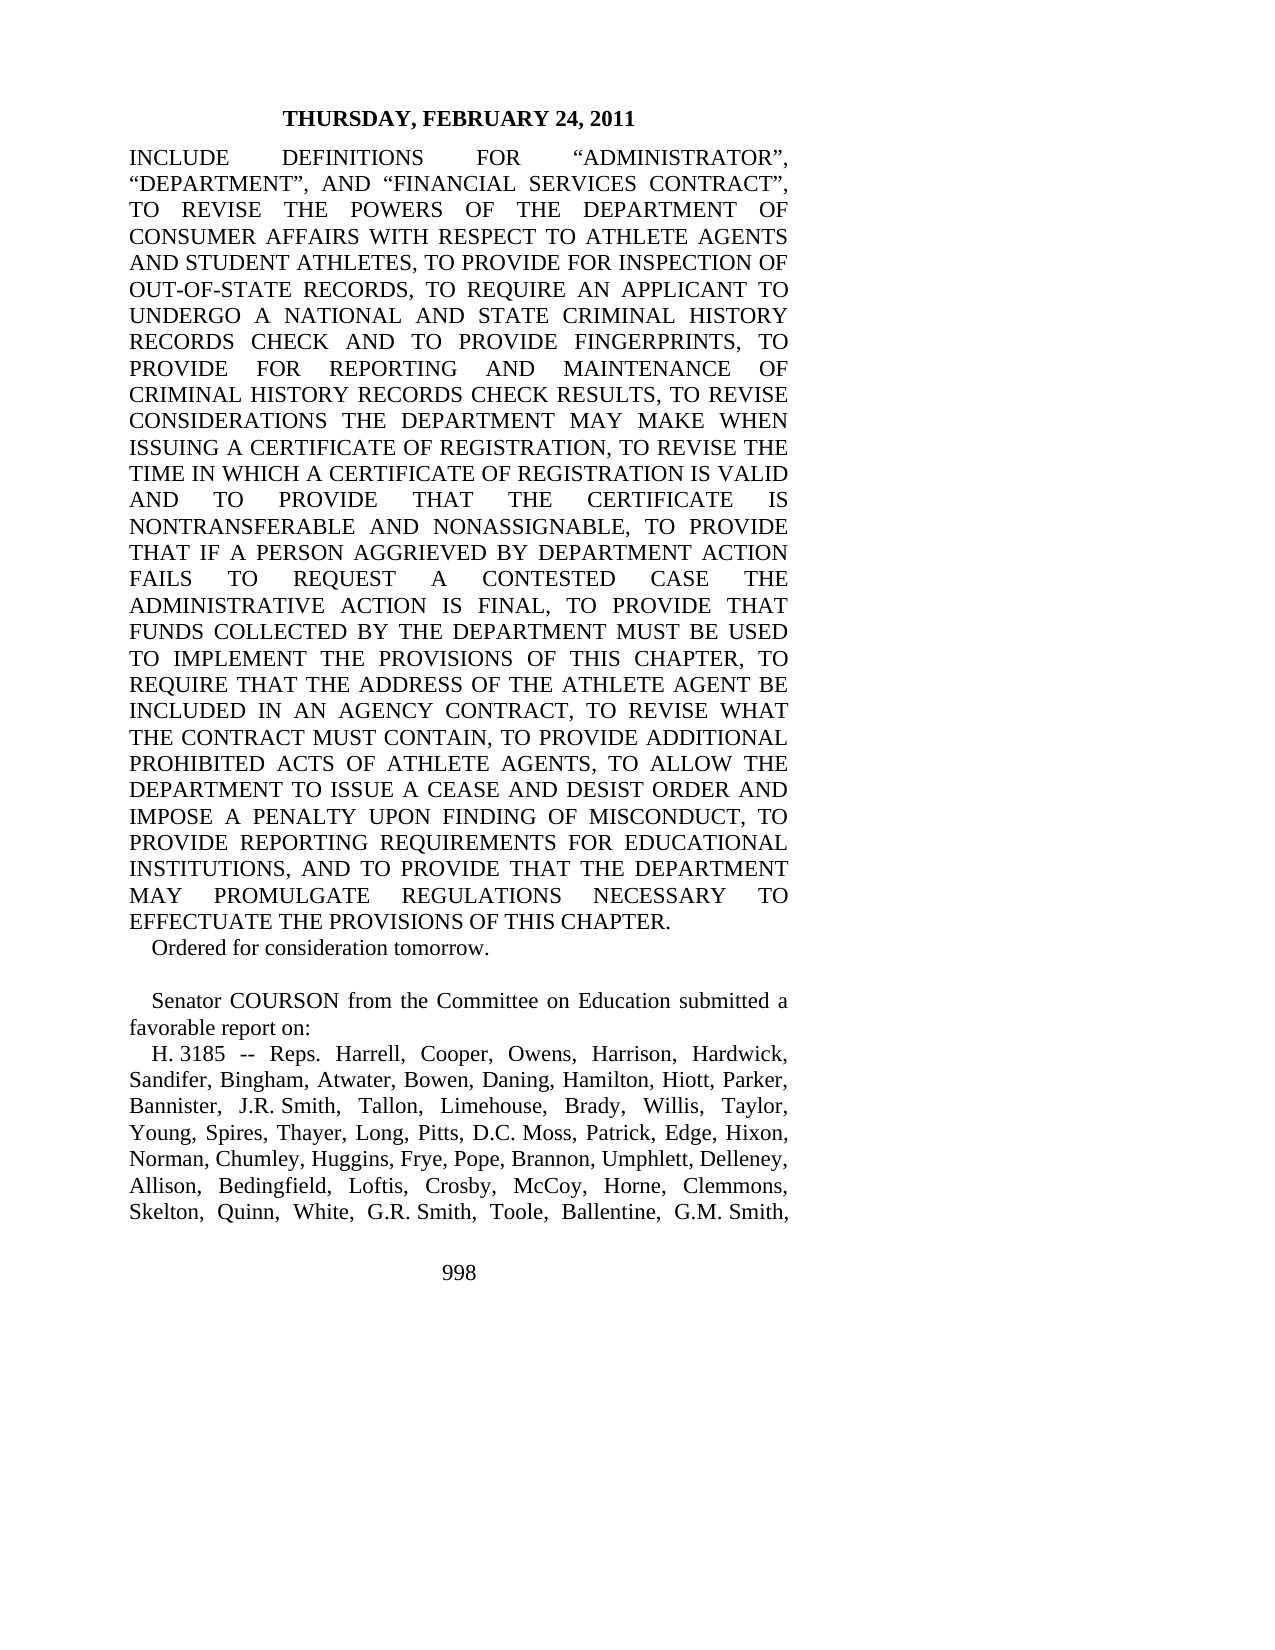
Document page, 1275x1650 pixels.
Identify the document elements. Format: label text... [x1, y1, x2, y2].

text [129, 144, 789, 934]
text Senator COURSON from the Committee on Education submitted a favorable report on: [129, 987, 789, 1040]
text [129, 1040, 789, 1224]
text Ordered for consideration tomorrow. [129, 934, 789, 961]
